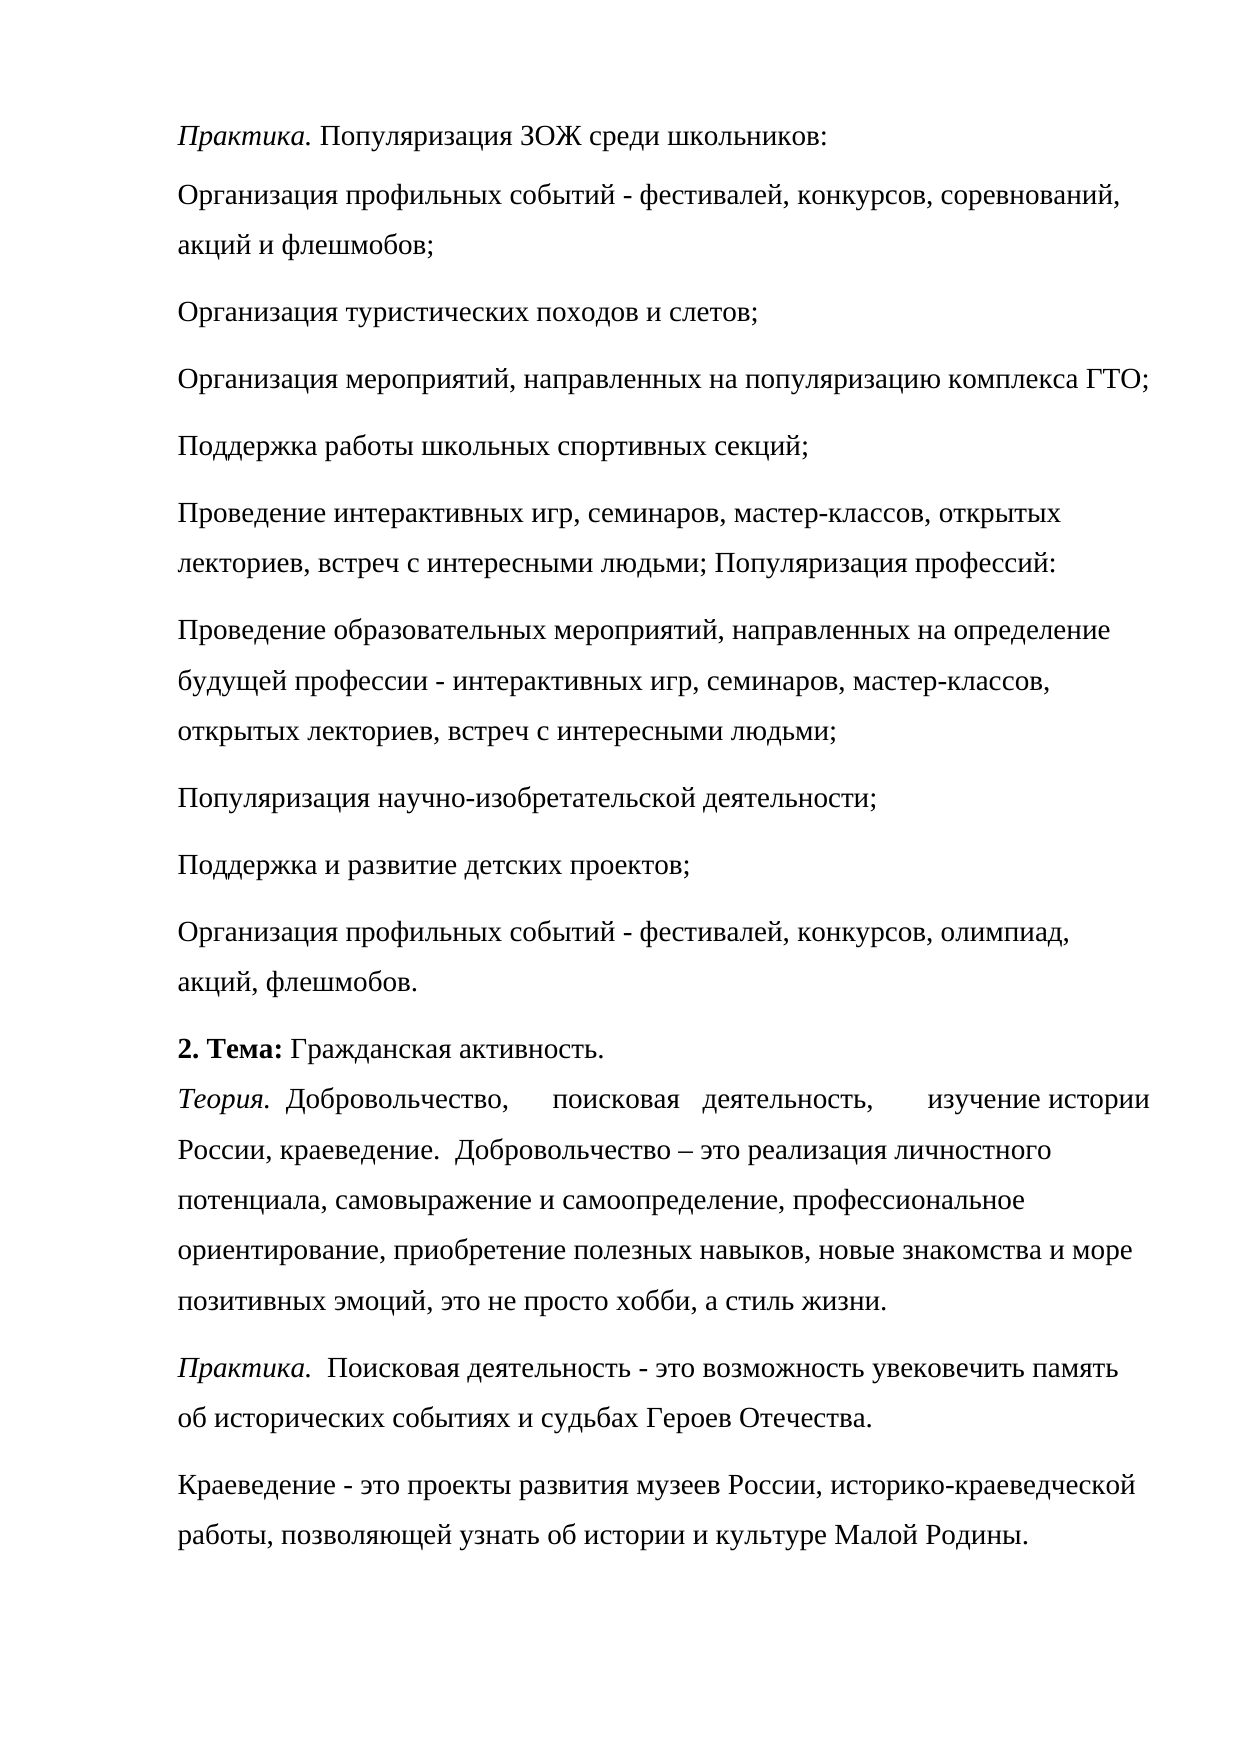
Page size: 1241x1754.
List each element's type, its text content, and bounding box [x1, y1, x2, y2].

subtitle Практика. Популяризация ЗОЖ среди школьников: [177, 118, 1152, 152]
text Проведение интерактивных игр, семинаров, мастер-классов, открытых лекториев, встреч с интересными людьми; Популяризация профессий: [177, 495, 1152, 579]
text Проведение образовательных мероприятий, направленных на определение будущей профессии - интерактивных игр, семинаров, мастер-классов, открытых лекториев, встреч с интересными людьми; [177, 612, 1152, 746]
text Краеведение - это проекты развития музеев России, историко-краеведческой работы, позволяющей узнать об истории и культуре Малой Родины. [177, 1467, 1152, 1551]
text Популяризация научно-изобретательской деятельности; [177, 780, 1152, 813]
text Организация мероприятий, направленных на популяризацию комплекса ГТО; [177, 361, 1152, 394]
text 2. Тема: Гражданская активность. [177, 1031, 1152, 1065]
text Теория. Добровольчество, поисковая деятельность, изучение истории России, краеведение. Добровольчество – это реализация личностного потенциала, самовыражение и самоопределение, профессиональное ориентирование, приобретение полезных навыков, новые знакомства и море позитивных эмоций, это не просто хобби, а стиль жизни. [177, 1081, 1152, 1316]
text Организация профильных событий - фестивалей, конкурсов, соревнований, акций и флешмобов; [177, 177, 1152, 261]
text Поддержка и развитие детских проектов; [177, 847, 1152, 880]
text Поддержка работы школьных спортивных секций; [177, 428, 1152, 462]
text Практика. Поисковая деятельность - это возможность увековечить память об исторических событиях и судьбах Героев Отечества. [177, 1350, 1152, 1433]
text Организация профильных событий - фестивалей, конкурсов, олимпиад, акций, флешмобов. [177, 914, 1152, 998]
text Организация туристических походов и слетов; [177, 294, 1152, 328]
